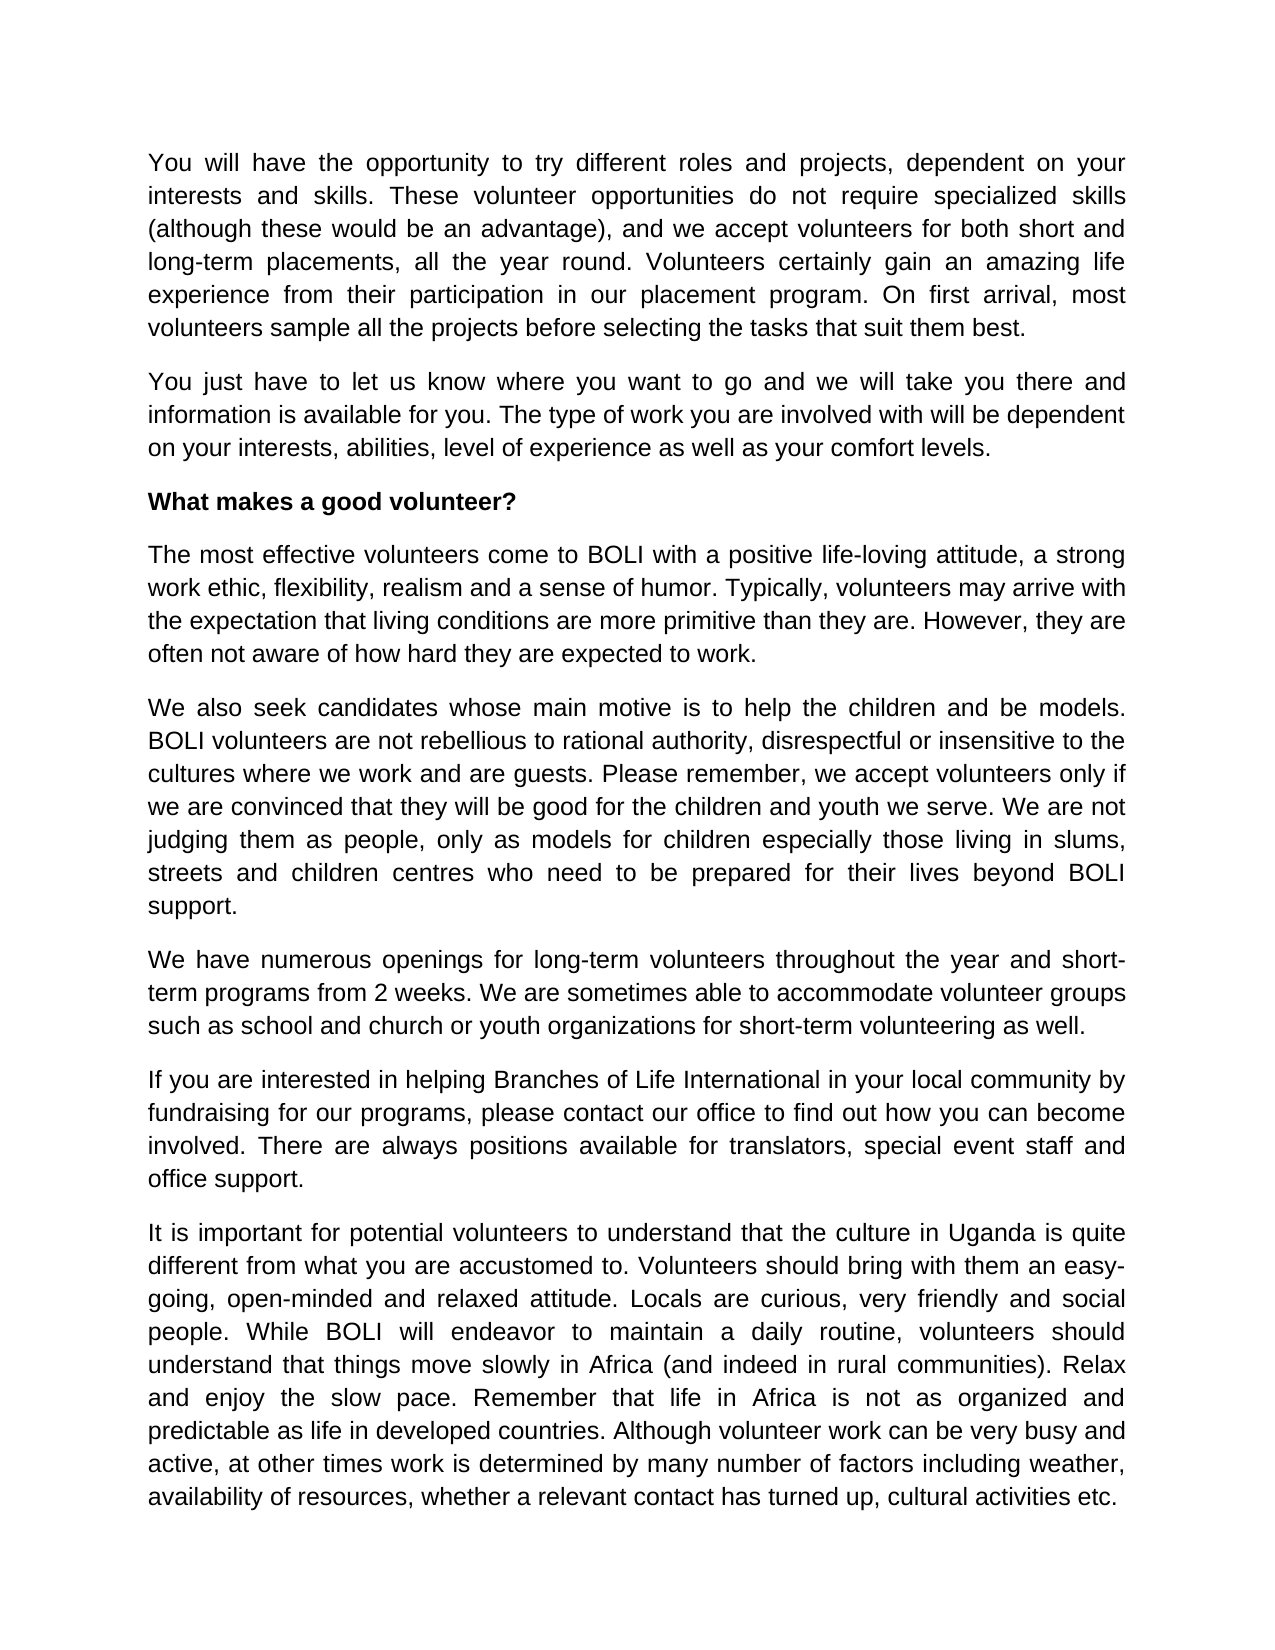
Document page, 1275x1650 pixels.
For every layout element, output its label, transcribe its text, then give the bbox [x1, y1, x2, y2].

text It is important for potential volunteers to understand that the culture in Uganda is quite different from what you are accustomed to. Volunteers should bring with them an easy-going, open-minded and relaxed attitude. Locals are curious, very friendly and social people. While BOLI will endeavor to maintain a daily routine, volunteers should understand that things move slowly in Africa (and indeed in rural communities). Relax and enjoy the slow pace. Remember that life in Africa is not as organized and predictable as life in developed countries. Although volunteer work can be very busy and active, at other times work is determined by many number of factors including weather, availability of resources, whether a relevant contact has turned up, cultural activities etc. [148, 1218, 1127, 1511]
text You just have to let us know where you want to go and we will take you there and information is available for you. The type of work you are involved with will be dependent on your interests, abilities, level of experience as well as your comfort levels. [148, 367, 1127, 461]
text We also seek candidates whose main motive is to help the children and be models. BOLI volunteers are not rebellious to rational authority, disrespectful or insensitive to the cultures where we work and are guests. Please remember, we accept volunteers only if we are convinced that they will be good for the children and youth we serve. We are not judging them as people, only as models for children especially those living in slums, streets and children centres who need to be prepared for their lives beyond BOLI support. [148, 693, 1127, 920]
text The most effective volunteers come to BOLI with a positive life-loving attitude, a strong work ethic, flexibility, realism and a sense of humor. Typically, volunteers may arrive with the expectation that living conditions are more primitive than they are. However, they are often not aware of how hard they are expected to work. [148, 540, 1127, 668]
text What makes a good volunteer? [148, 486, 1127, 515]
text If you are interested in helping Branches of Life International in your local community by fundraising for our programs, please contact our office to find out how you can become involved. There are always positions available for translators, special event staff and office support. [148, 1065, 1127, 1193]
text You will have the opportunity to try different roles and projects, dependent on your interests and skills. These volunteer opportunities do not require specialized skills (although these would be an advantage), and we accept volunteers for both short and long-term placements, all the year round. Volunteers certainly gain an amazing life experience from their participation in our placement program. On first arrival, most volunteers sample all the projects before selecting the tasks that suit them best. [148, 148, 1127, 341]
text We have numerous openings for long-term volunteers throughout the year and short-term programs from 2 weeks. We are sometimes able to accommodate volunteer groups such as school and church or youth organizations for short-term volunteering as well. [148, 945, 1127, 1040]
